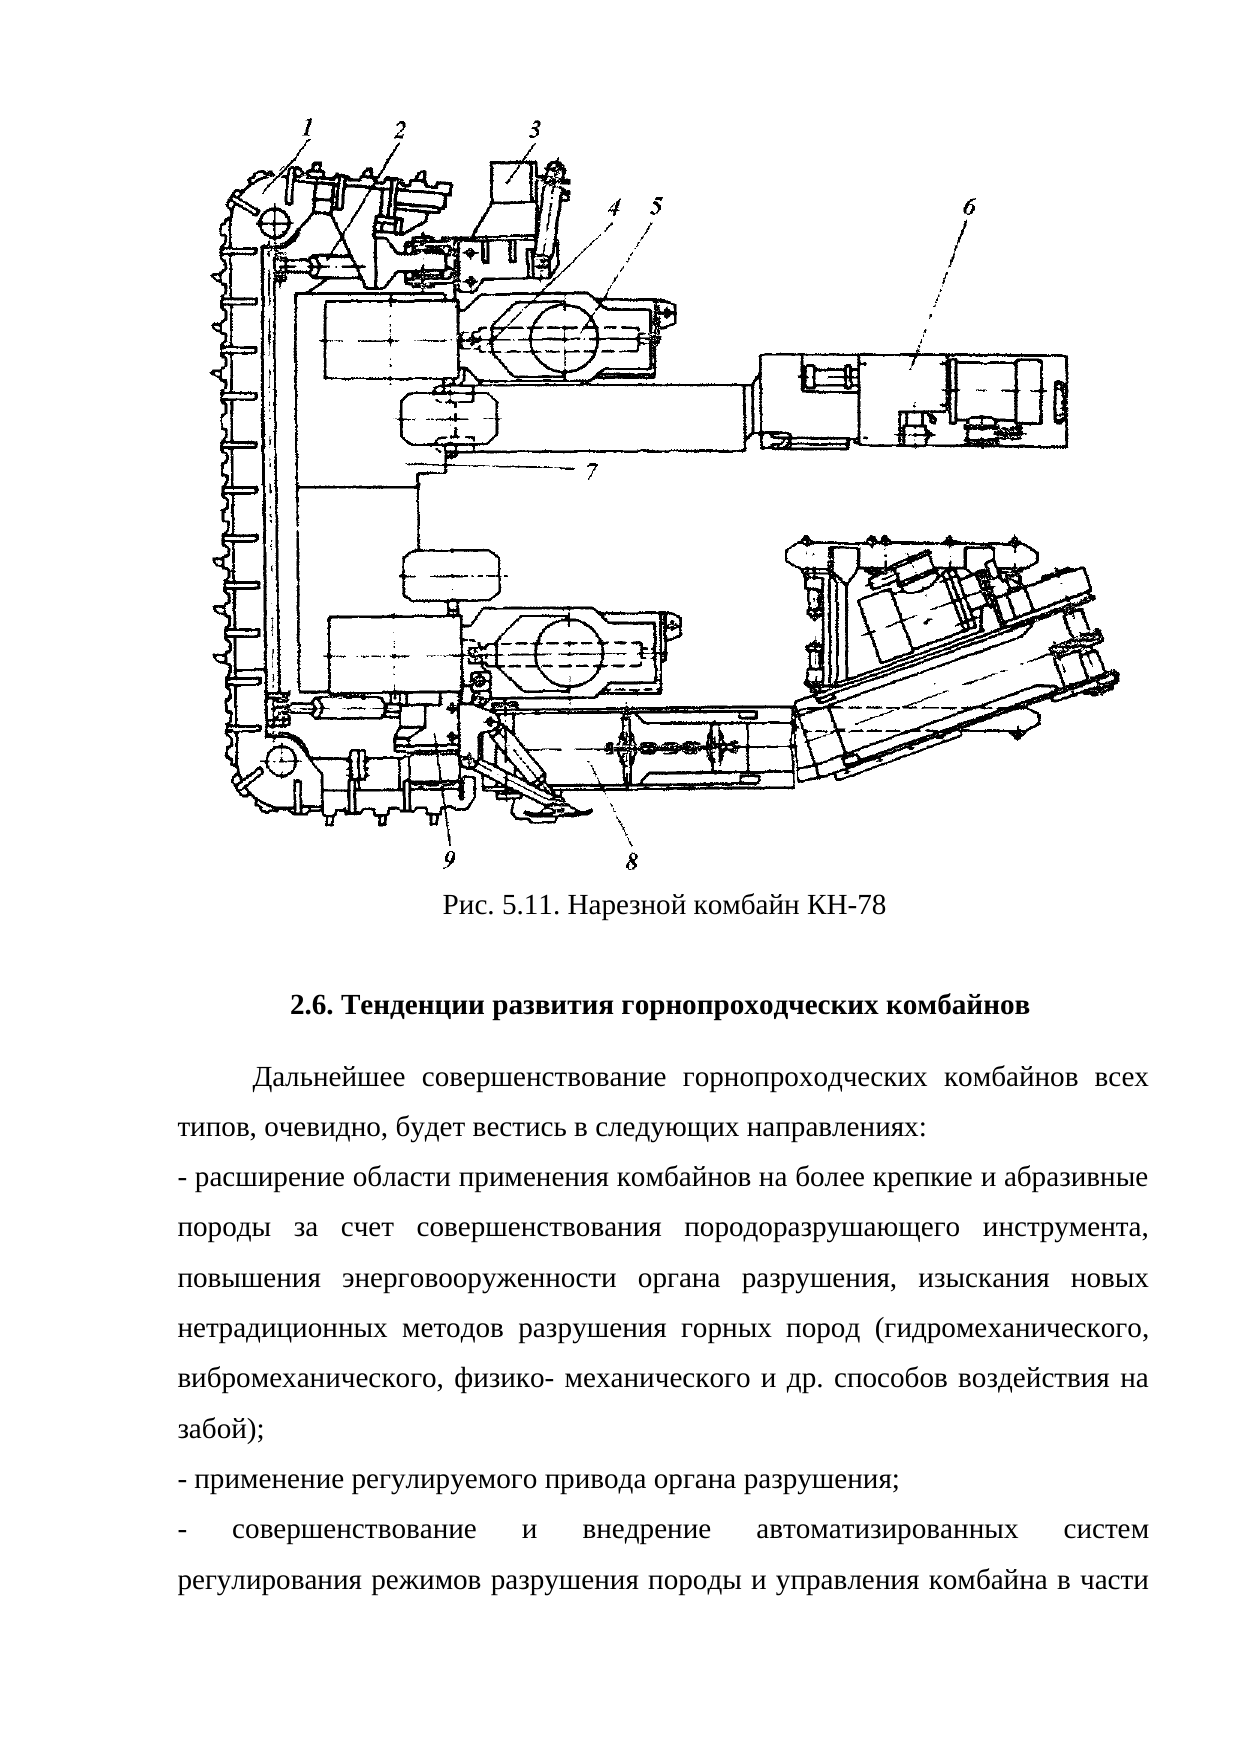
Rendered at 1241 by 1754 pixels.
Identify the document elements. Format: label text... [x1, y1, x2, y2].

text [177, 1511, 1149, 1595]
picture [209, 118, 1120, 870]
text Рис. 5.11. Нарезной комбайн КН-78 [177, 887, 1152, 920]
text 2.6. Тенденции развития горнопроходческих комбайнов [290, 987, 1152, 1021]
text Дальнейшее совершенствование горнопроходческих комбайнов всех типов, очевидно, будет вестись в следующих направлениях: [177, 1059, 1149, 1142]
text - расширение области применения комбайнов на более крепкие и абразивные породы за счет совершенствования породоразрушающего инструмента, повышения энерговооруженности органа разрушения, изыскания новых нетрадиционных методов разрушения горных пород (гидромеханического, вибромеханического, физико- механического и др. способов воздействия на забой); [177, 1159, 1149, 1444]
text - применение регулируемого привода органа разрушения; [177, 1461, 1152, 1495]
